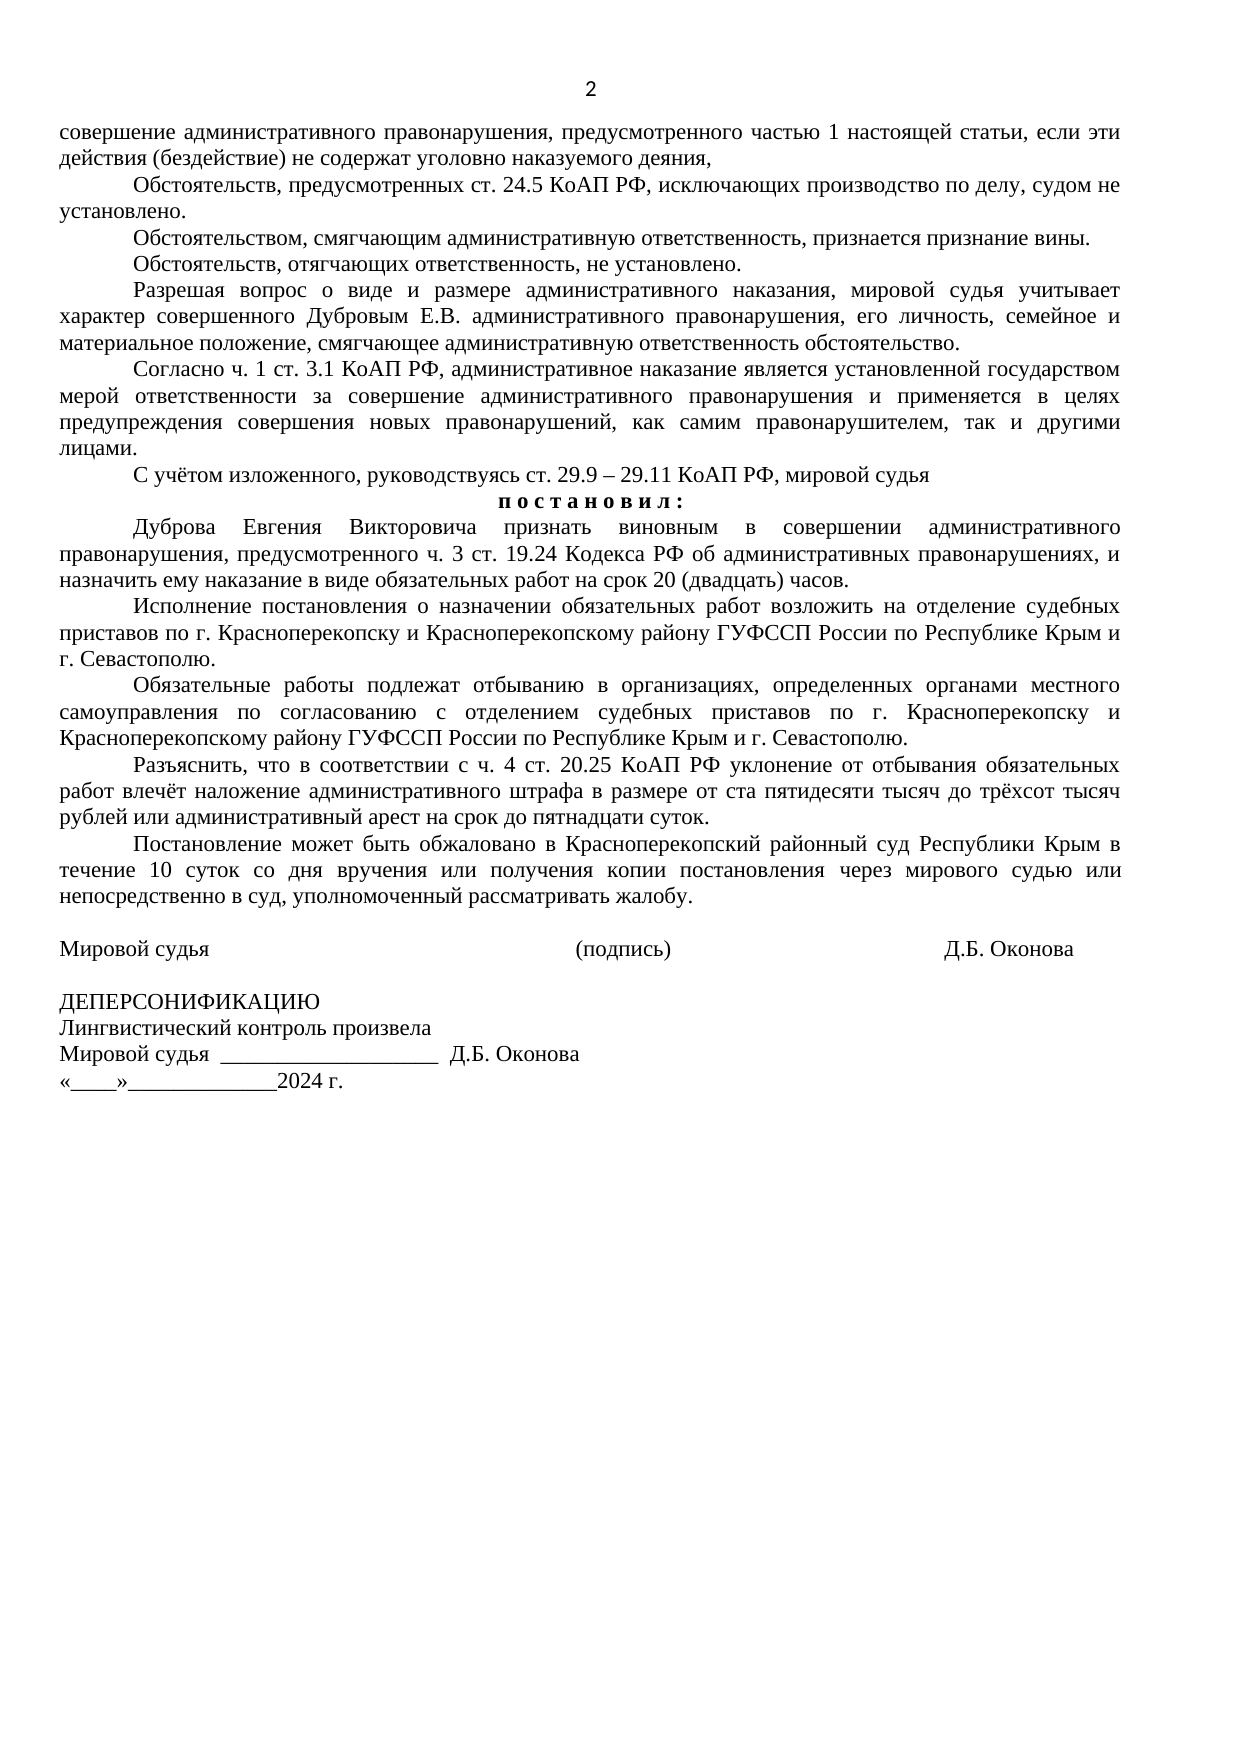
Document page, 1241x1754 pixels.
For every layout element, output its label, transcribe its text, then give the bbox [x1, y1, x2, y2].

text Обязательные работы подлежат отбыванию в организациях, определенных органами местного самоуправления по согласованию с отделением судебных приставов по г. Красноперекопску и Красноперекопскому району ГУФССП России по Республике Крым и г. Севастополю. [59, 672, 1122, 751]
text п о с т а н о в и л : [59, 487, 1122, 513]
text ДЕПЕРСОНИФИКАЦИЮ [59, 988, 1122, 1014]
text Обстоятельств, отягчающих ответственность, не установлено. [59, 250, 1122, 276]
text Разрешая вопрос о виде и размере административного наказания, мировой судья учитывает характер совершенного Дубровым Е.В. административного правонарушения, его личность, семейное и материальное положение, смягчающее административную ответственность обстоятельство. [59, 276, 1122, 355]
text Обстоятельством, смягчающим административную ответственность, признается признание вины. [59, 223, 1122, 250]
text С учётом изложенного, руководствуясь ст. 29.9 – 29.11 КоАП РФ, мировой судья [59, 461, 1122, 487]
text Мировой судья (подпись) Д.Б. Оконова [59, 935, 1122, 961]
text Обстоятельств, предусмотренных ст. 24.5 КоАП РФ, исключающих производство по делу, судом не установлено. [59, 171, 1122, 223]
text Согласно ч. 1 ст. 3.1 КоАП РФ, административное наказание является установленной государством мерой ответственности за совершение административного правонарушения и применяется в целях предупреждения совершения новых правонарушений, как самим правонарушителем, так и другими лицами. [59, 355, 1122, 461]
text Постановление может быть обжаловано в Красноперекопский районный суд Республики Крым в течение 10 суток со дня вручения или получения копии постановления через мирового судью или непосредственно в суд, уполномоченный рассматривать жалобу. [59, 830, 1122, 909]
text Мировой судья ___________________ Д.Б. Оконова [59, 1041, 1122, 1067]
text «____»_____________2024 г. [59, 1067, 1122, 1093]
text Исполнение постановления о назначении обязательных работ возложить на отделение судебных приставов по г. Красноперекопску и Красноперекопскому району ГУФССП России по Республике Крым и г. Севастополю. [59, 592, 1122, 672]
text Лингвистический контроль произвела [59, 1014, 1122, 1041]
text Дуброва Евгения Викторовича признать виновным в совершении административного правонарушения, предусмотренного ч. 3 ст. 19.24 Кодекса РФ об административных правонарушениях, и назначить ему наказание в виде обязательных работ на срок 20 (двадцать) часов. [59, 513, 1122, 592]
text Разъяснить, что в соответствии с ч. 4 ст. 20.25 КоАП РФ уклонение от отбывания обязательных работ влечёт наложение административного штрафа в размере от ста пятидесяти тысяч до трёхсот тысяч рублей или административный арест на срок до пятнадцати суток. [59, 751, 1122, 830]
